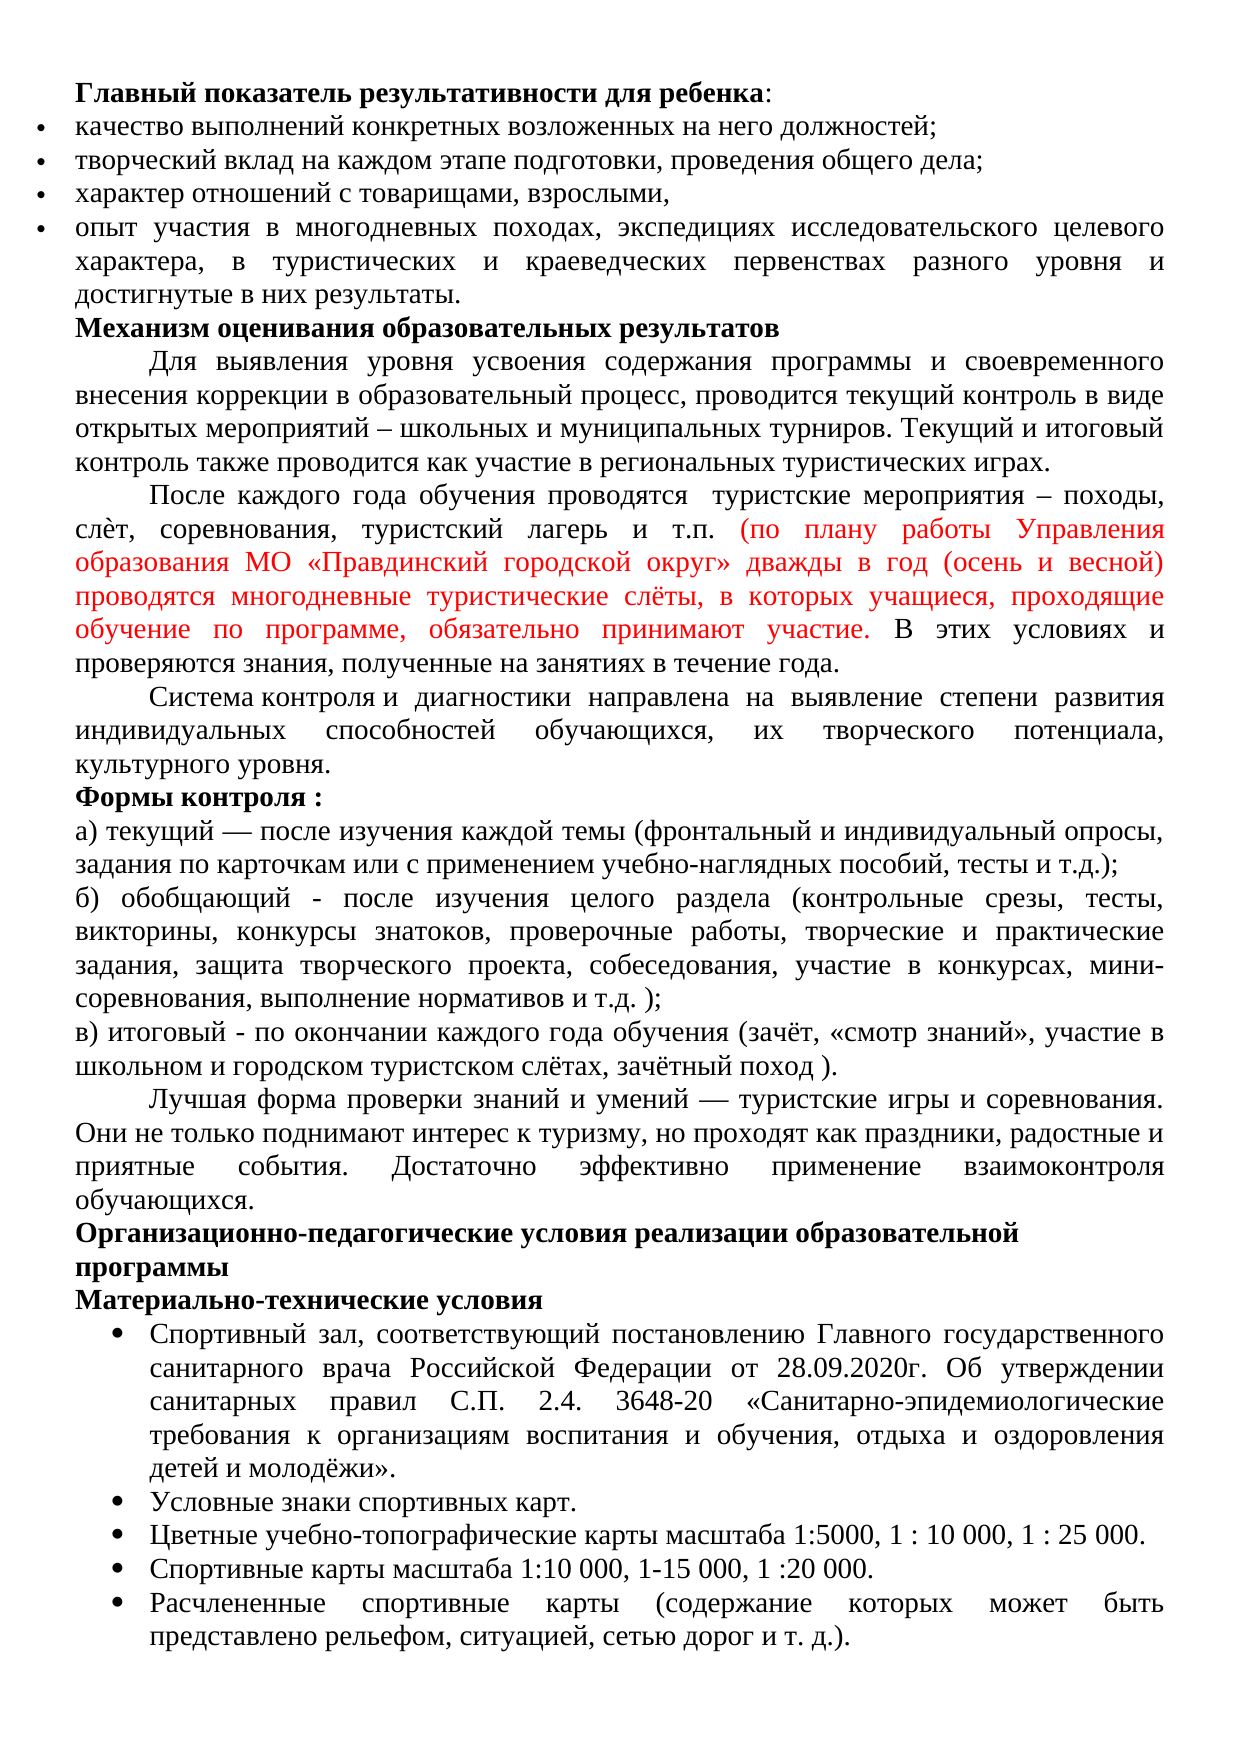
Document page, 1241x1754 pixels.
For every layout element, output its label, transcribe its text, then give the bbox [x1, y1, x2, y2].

list творческий вклад на каждом этапе подготовки, проведения общего дела; [37, 142, 1165, 176]
list качество выполнений конкретных возложенных на него должностей; [37, 108, 1165, 142]
text После каждого года обучения проводятся туристские мероприятия – походы, слѐт, соревнования, туристский лагерь и т.п. (по плану работы Управления образования МО «Правдинский городской округ» дважды в год (осень и весной) проводятся многодневные туристические слёты, в которых учащиеся, проходящие обучение по программе, обязательно принимают участие. В этих условиях и проверяются знания, полученные на занятиях в течение года. [75, 477, 1165, 679]
list характер отношений с товарищами, взрослыми, [37, 176, 1165, 209]
text Система контроля и диагностики направлена на выявление степени развития индивидуальных способностей обучающихся, их творческого потенциала, культурного уровня. [75, 679, 1165, 779]
text Организационно-педагогические условия реализации образовательной программы [75, 1215, 1165, 1282]
text Главный показатель результативности для ребенка: [75, 75, 1165, 108]
list Расчлененные спортивные карты (содержание которых может быть представлено рельефом, ситуацией, сетью дорог и т. д.). [112, 1585, 1165, 1652]
text Для выявления уровня усвоения содержания программы и своевременного внесения коррекции в образовательный процесс, проводится текущий контроль в виде открытых мероприятий – школьных и муниципальных турниров. Текущий и итоговый контроль также проводится как участие в региональных туристических играх. [75, 343, 1165, 477]
list Спортивные карты масштаба 1:10 000, 1-15 000, 1 :20 000. [112, 1551, 1165, 1585]
list опыт участия в многодневных походах, экспедициях исследовательского целевого характера, в туристических и краеведческих первенствах разного уровня и достигнутые в них результаты. [37, 209, 1165, 310]
text Механизм оценивания образовательных результатов [75, 310, 1165, 343]
text Формы контроля : [75, 779, 1165, 813]
list Спортивный зал, соответствующий постановлению Главного государственного санитарного врача Российской Федерации от 28.09.2020г. Об утверждении санитарных правил С.П. 2.4. 3648-20 «Санитарно-эпидемиологические требования к организациям воспитания и обучения, отдыха и оздоровления детей и молодёжи». [112, 1316, 1165, 1484]
text Материально-технические условия [75, 1282, 1165, 1316]
text в) итоговый - по окончании каждого года обучения (зачёт, «смотр знаний», участие в школьном и городском туристском слётах, зачётный поход ). [75, 1014, 1165, 1081]
text а) текущий — после изучения каждой темы (фронтальный и индивидуальный опросы, задания по карточкам или с применением учебно-наглядных пособий, тесты и т.д.); [75, 813, 1165, 880]
list Условные знаки спортивных карт. [112, 1484, 1165, 1517]
text б) обобщающий - после изучения целого раздела (контрольные срезы, тесты, викторины, конкурсы знатоков, проверочные работы, творческие и практические задания, защита творческого проекта, собеседования, участие в конкурсах, мини-соревнования, выполнение нормативов и т.д. ); [75, 880, 1165, 1014]
list Цветные учебно-топографические карты масштаба 1:5000, 1 : 10 000, 1 : 25 000. [112, 1517, 1165, 1551]
text Лучшая форма проверки знаний и умений — туристские игры и соревнования. Они не только поднимают интерес к туризму, но проходят как праздники, радостные и приятные события. Достаточно эффективно применение взаимоконтроля обучающихся. [75, 1081, 1165, 1215]
